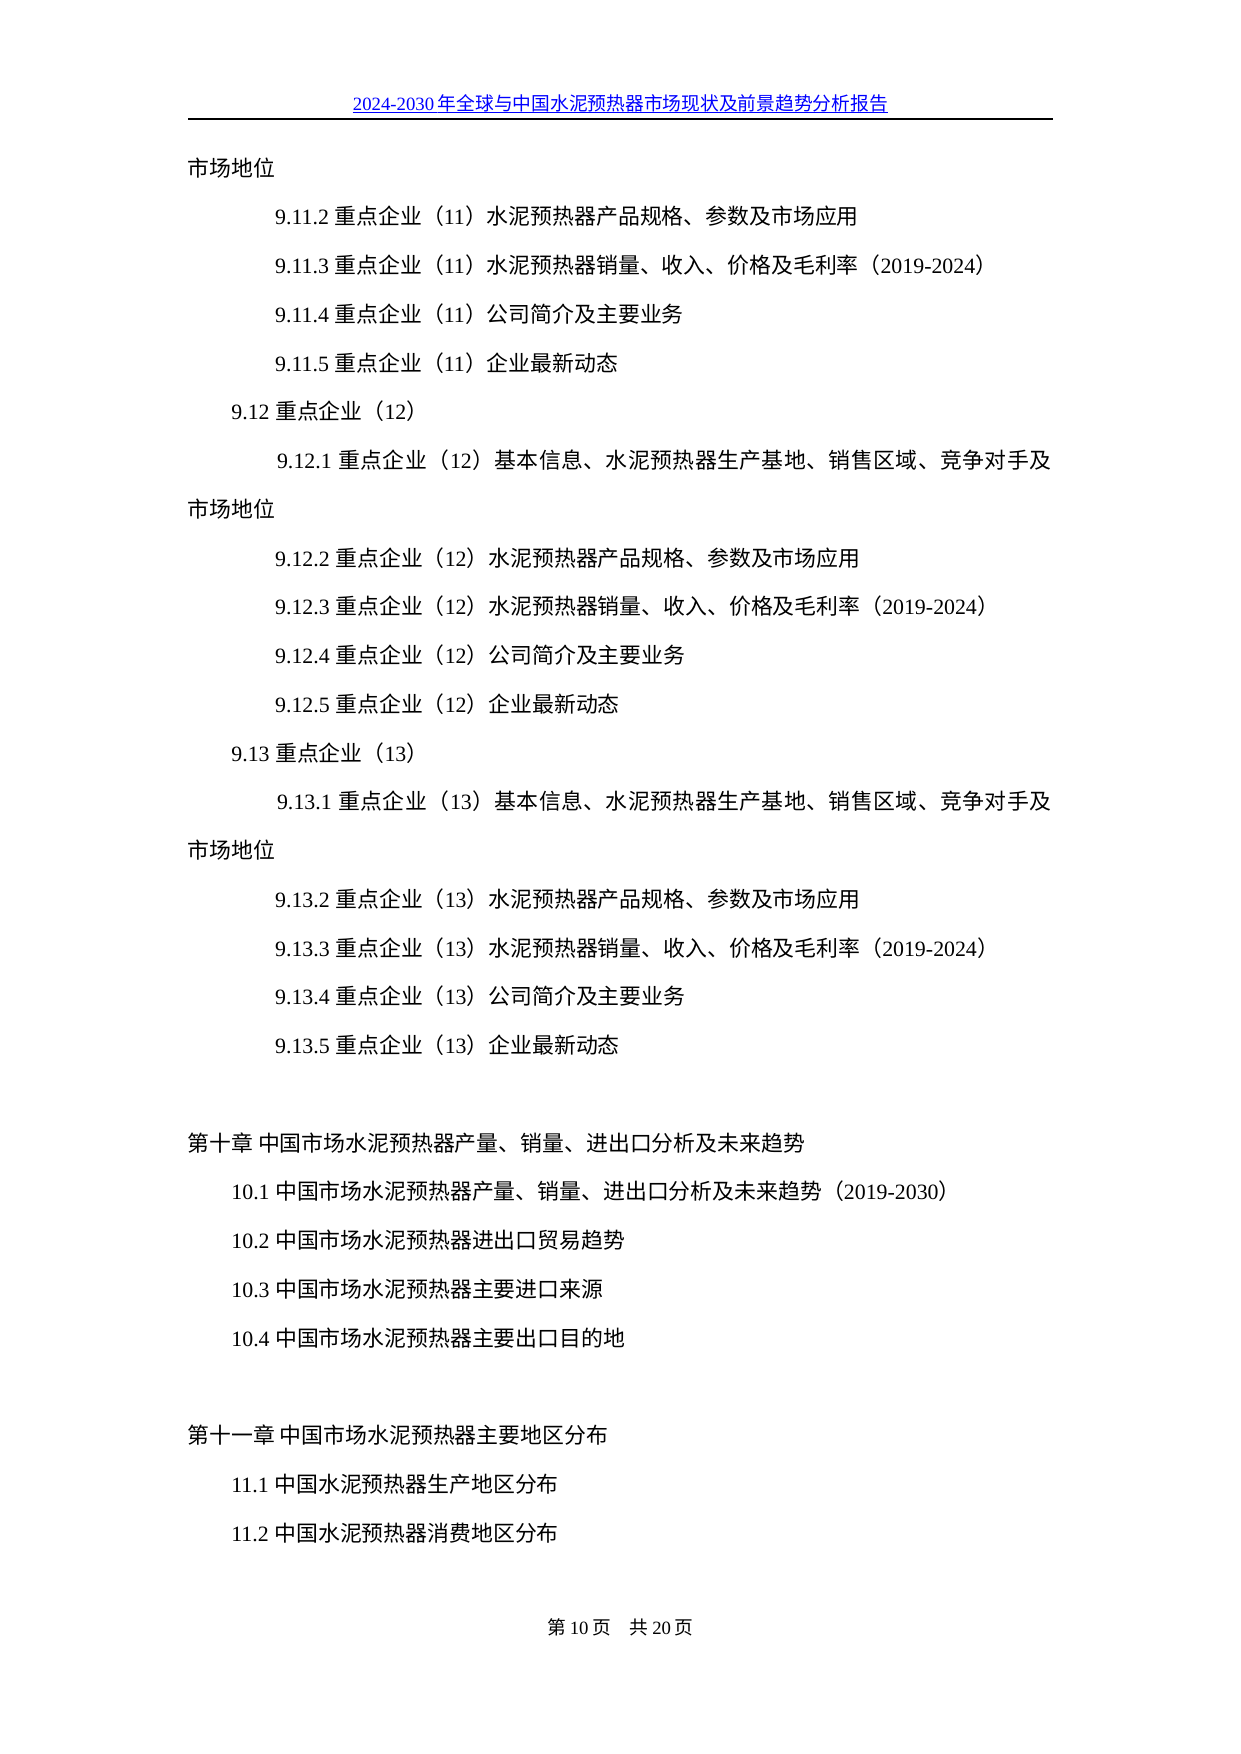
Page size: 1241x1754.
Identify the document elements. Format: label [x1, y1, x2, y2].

text [187, 150, 1053, 1548]
